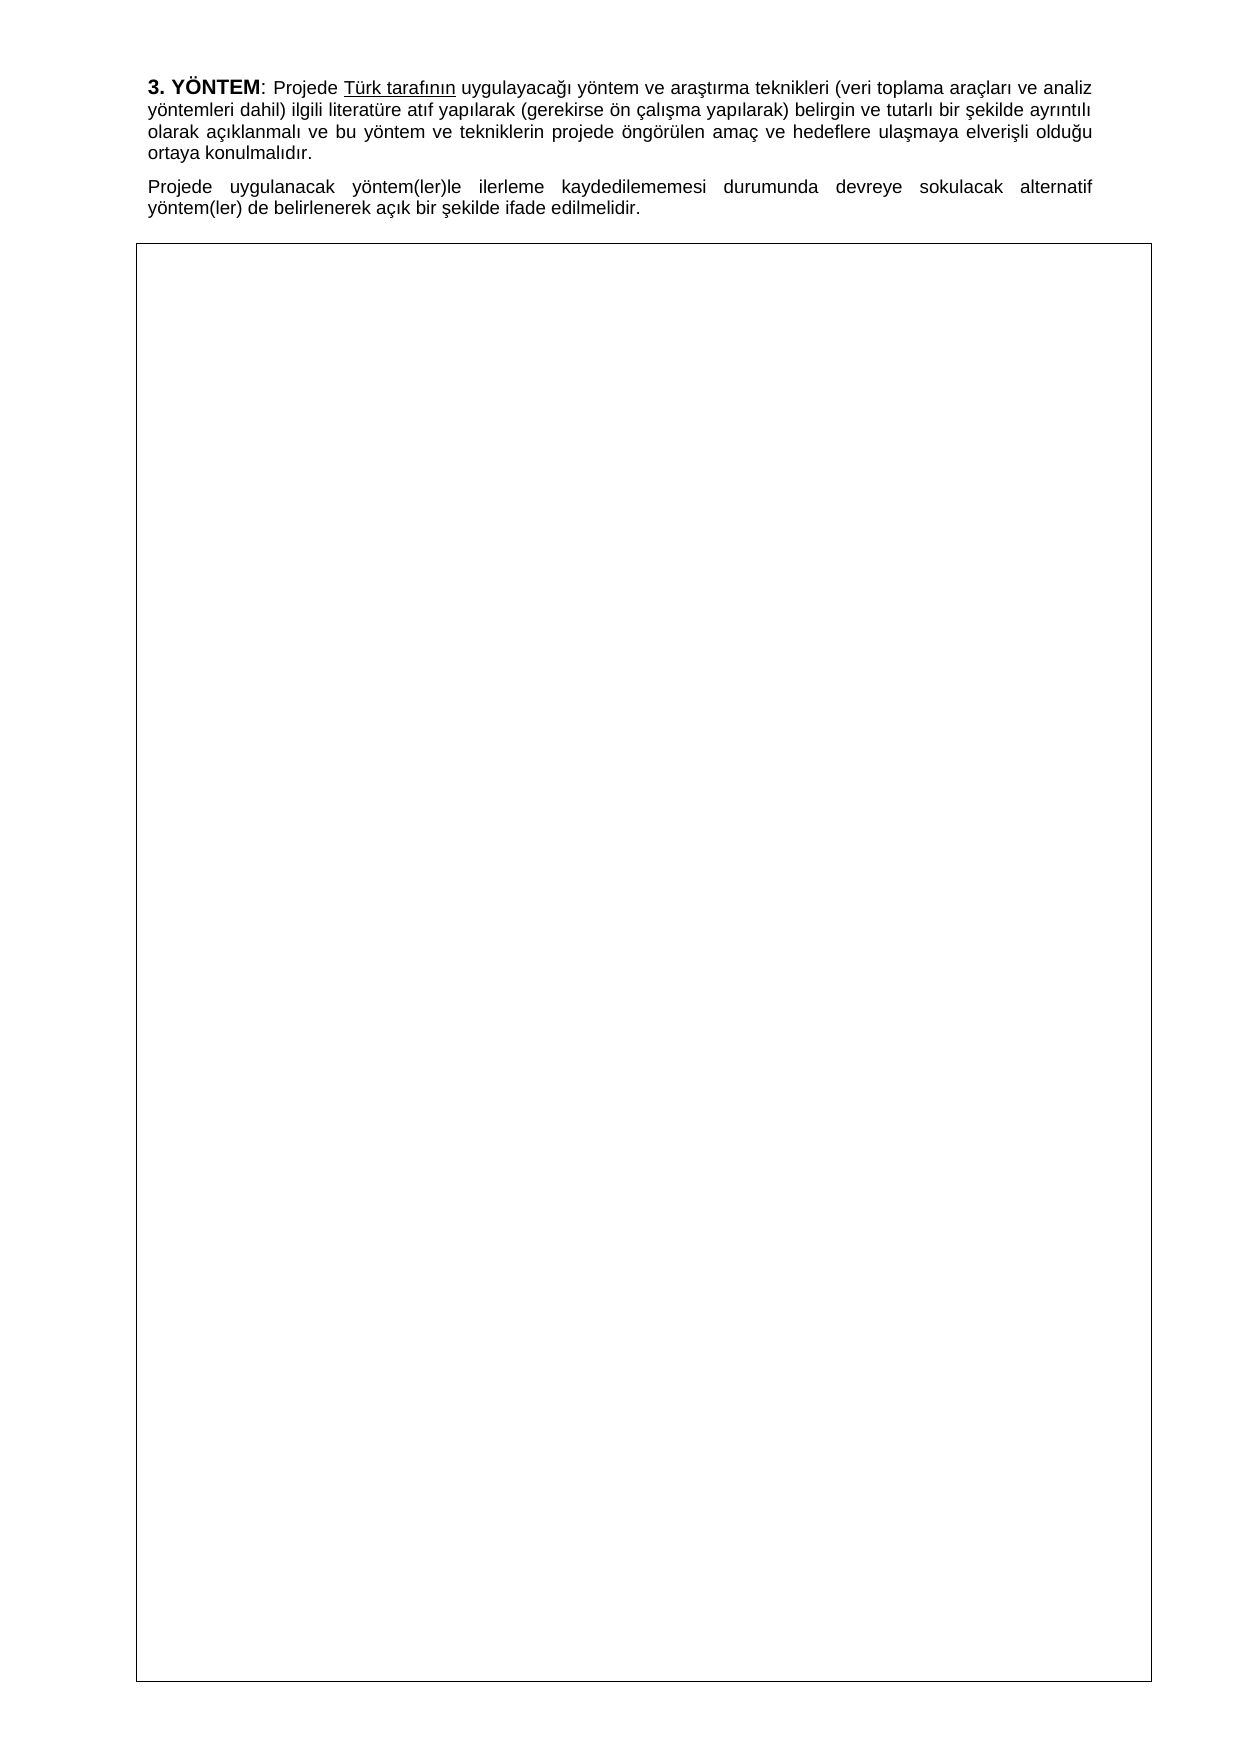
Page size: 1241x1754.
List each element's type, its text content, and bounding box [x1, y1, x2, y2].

list 3. YÖNTEM: Projede Türk tarafının uygulayacağı yöntem ve araştırma teknikleri (veri toplama araçları ve analiz yöntemleri dahil) ilgili literatüre atıf yapılarak (gerekirse ön çalışma yapılarak) belirgin ve tutarlı bir şekilde ayrıntılı olarak açıklanmalı ve bu yöntem ve tekniklerin projede öngörülen amaç ve hedeflere ulaşmaya elverişli olduğu ortaya konulmalıdır. [148, 75, 1093, 163]
table_header [137, 244, 1151, 1681]
text Projede uygulanacak yöntem(ler)le ilerleme kaydedilememesi durumunda devreye sokulacak alternatif yöntem(ler) de belirlenerek açık bir şekilde ifade edilmelidir. [148, 176, 1093, 219]
